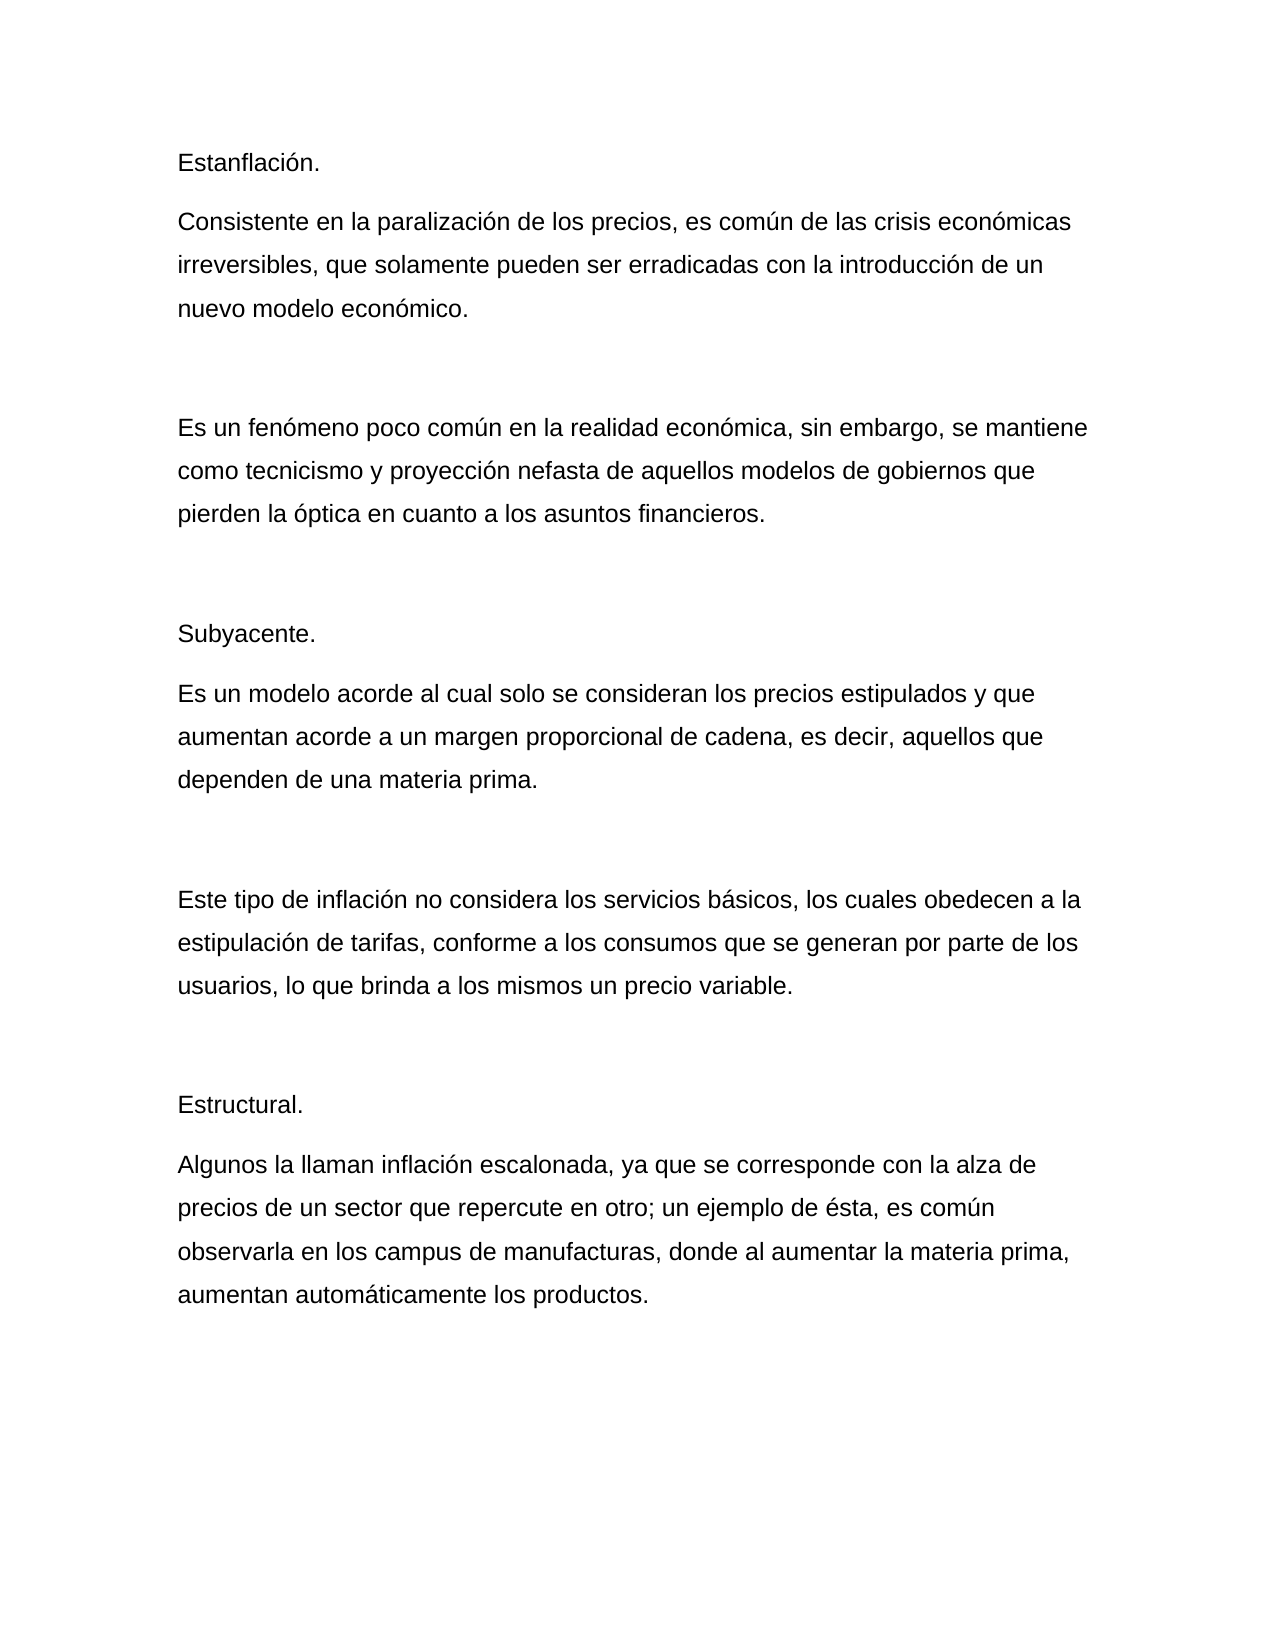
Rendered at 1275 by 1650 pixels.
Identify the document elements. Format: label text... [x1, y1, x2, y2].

text Subyacente. [177, 619, 1098, 648]
text Algunos la llaman inflación escalonada, ya que se corresponde con la alza de precios de un sector que repercute en otro; un ejemplo de ésta, es común observarla en los campus de manufacturas, donde al aumentar la materia prima, aumentan automáticamente los productos. [177, 1150, 1098, 1308]
text Es un fenómeno poco común en la realidad económica, sin embargo, se mantiene como tecnicismo y proyección nefasta de aquellos modelos de gobiernos que pierden la óptica en cuanto a los asuntos financieros. [177, 413, 1098, 528]
text Este tipo de inflación no considera los servicios básicos, los cuales obedecen a la estipulación de tarifas, conforme a los consumos que se generan por parte de los usuarios, lo que brinda a los mismos un precio variable. [177, 885, 1098, 1000]
text Estanflación. [177, 148, 1098, 176]
text Estructural. [177, 1091, 1098, 1119]
text Consistente en la paralización de los precios, es común de las crisis económicas irreversibles, que solamente pueden ser erradicadas con la introducción de un nuevo modelo económico. [177, 207, 1098, 322]
text Es un modelo acorde al cual solo se consideran los precios estipulados y que aumentan acorde a un margen proporcional de cadena, es decir, aquellos que dependen de una materia prima. [177, 679, 1098, 794]
